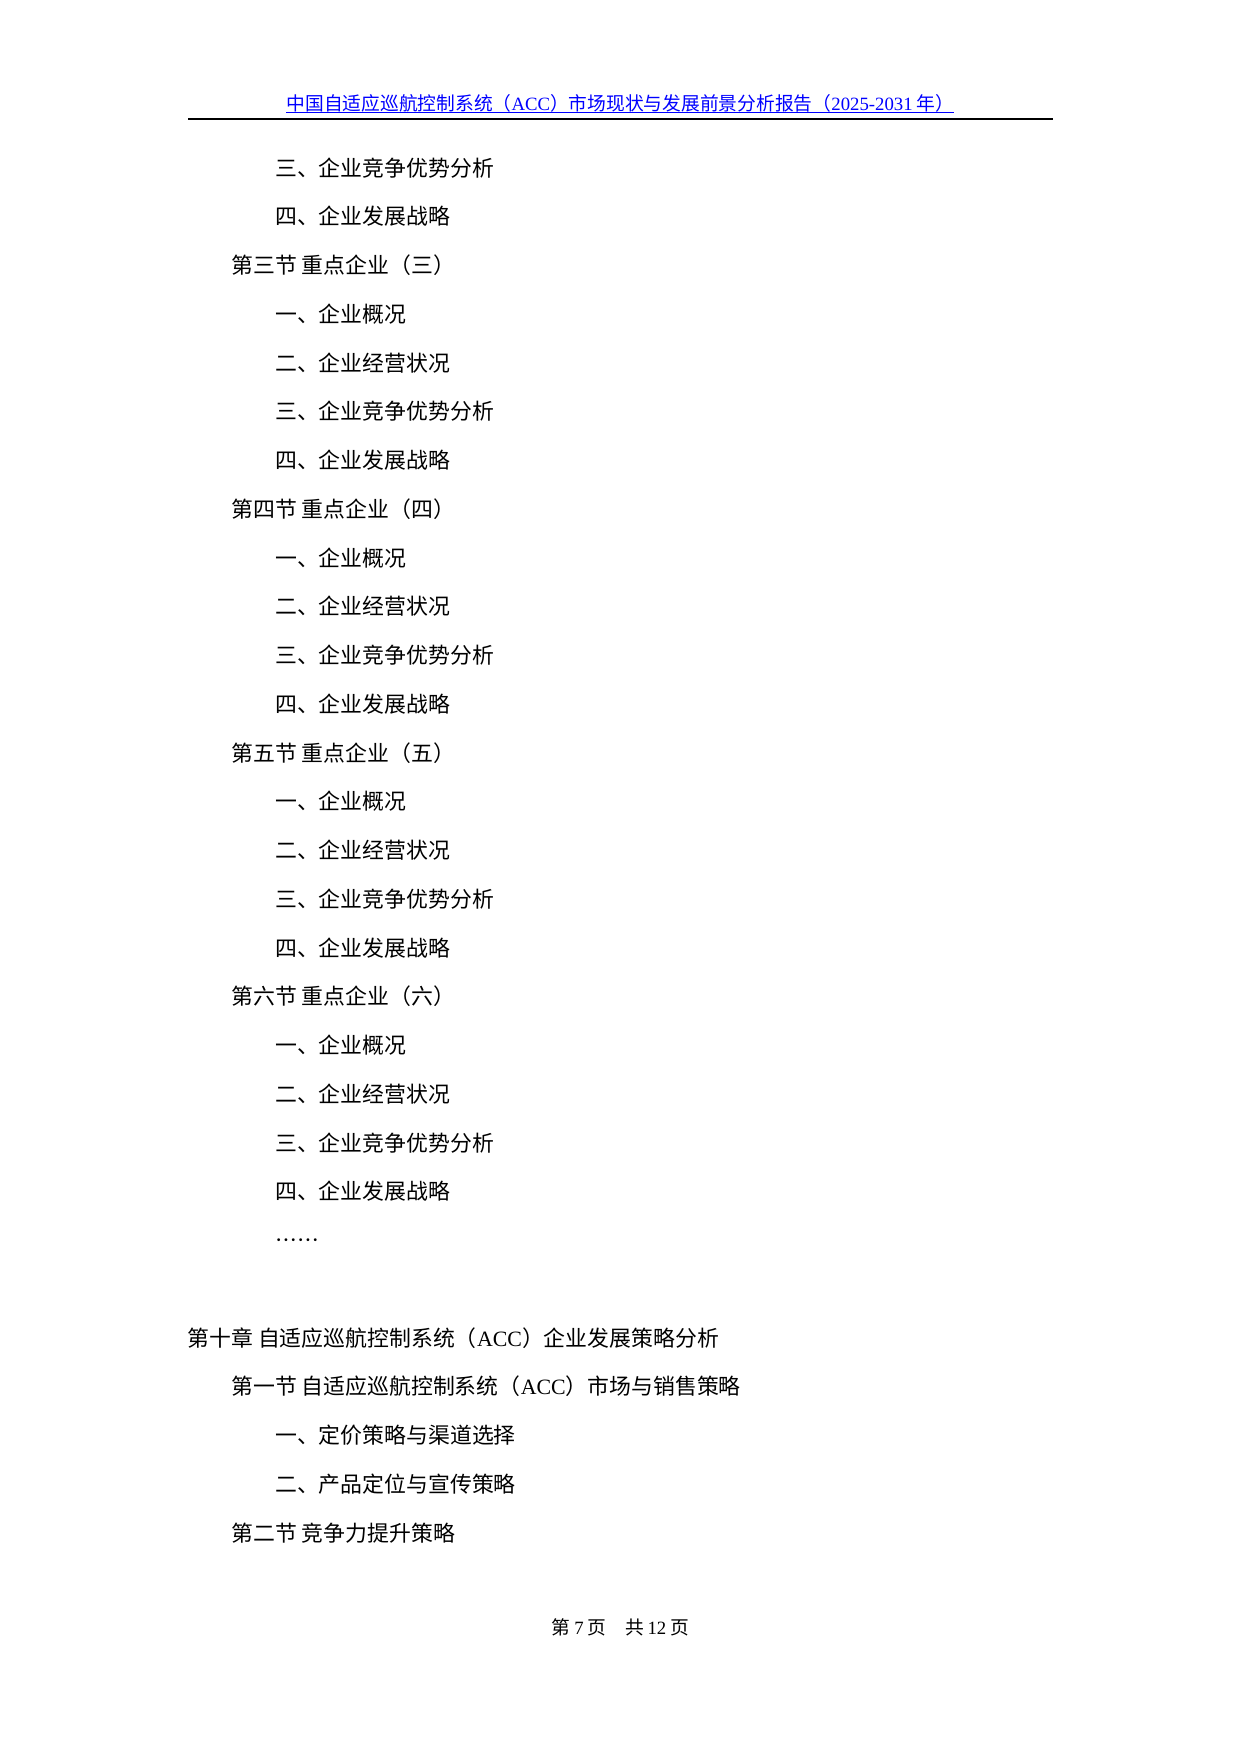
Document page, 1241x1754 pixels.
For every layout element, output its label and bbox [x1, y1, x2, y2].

text [187, 150, 1053, 1548]
